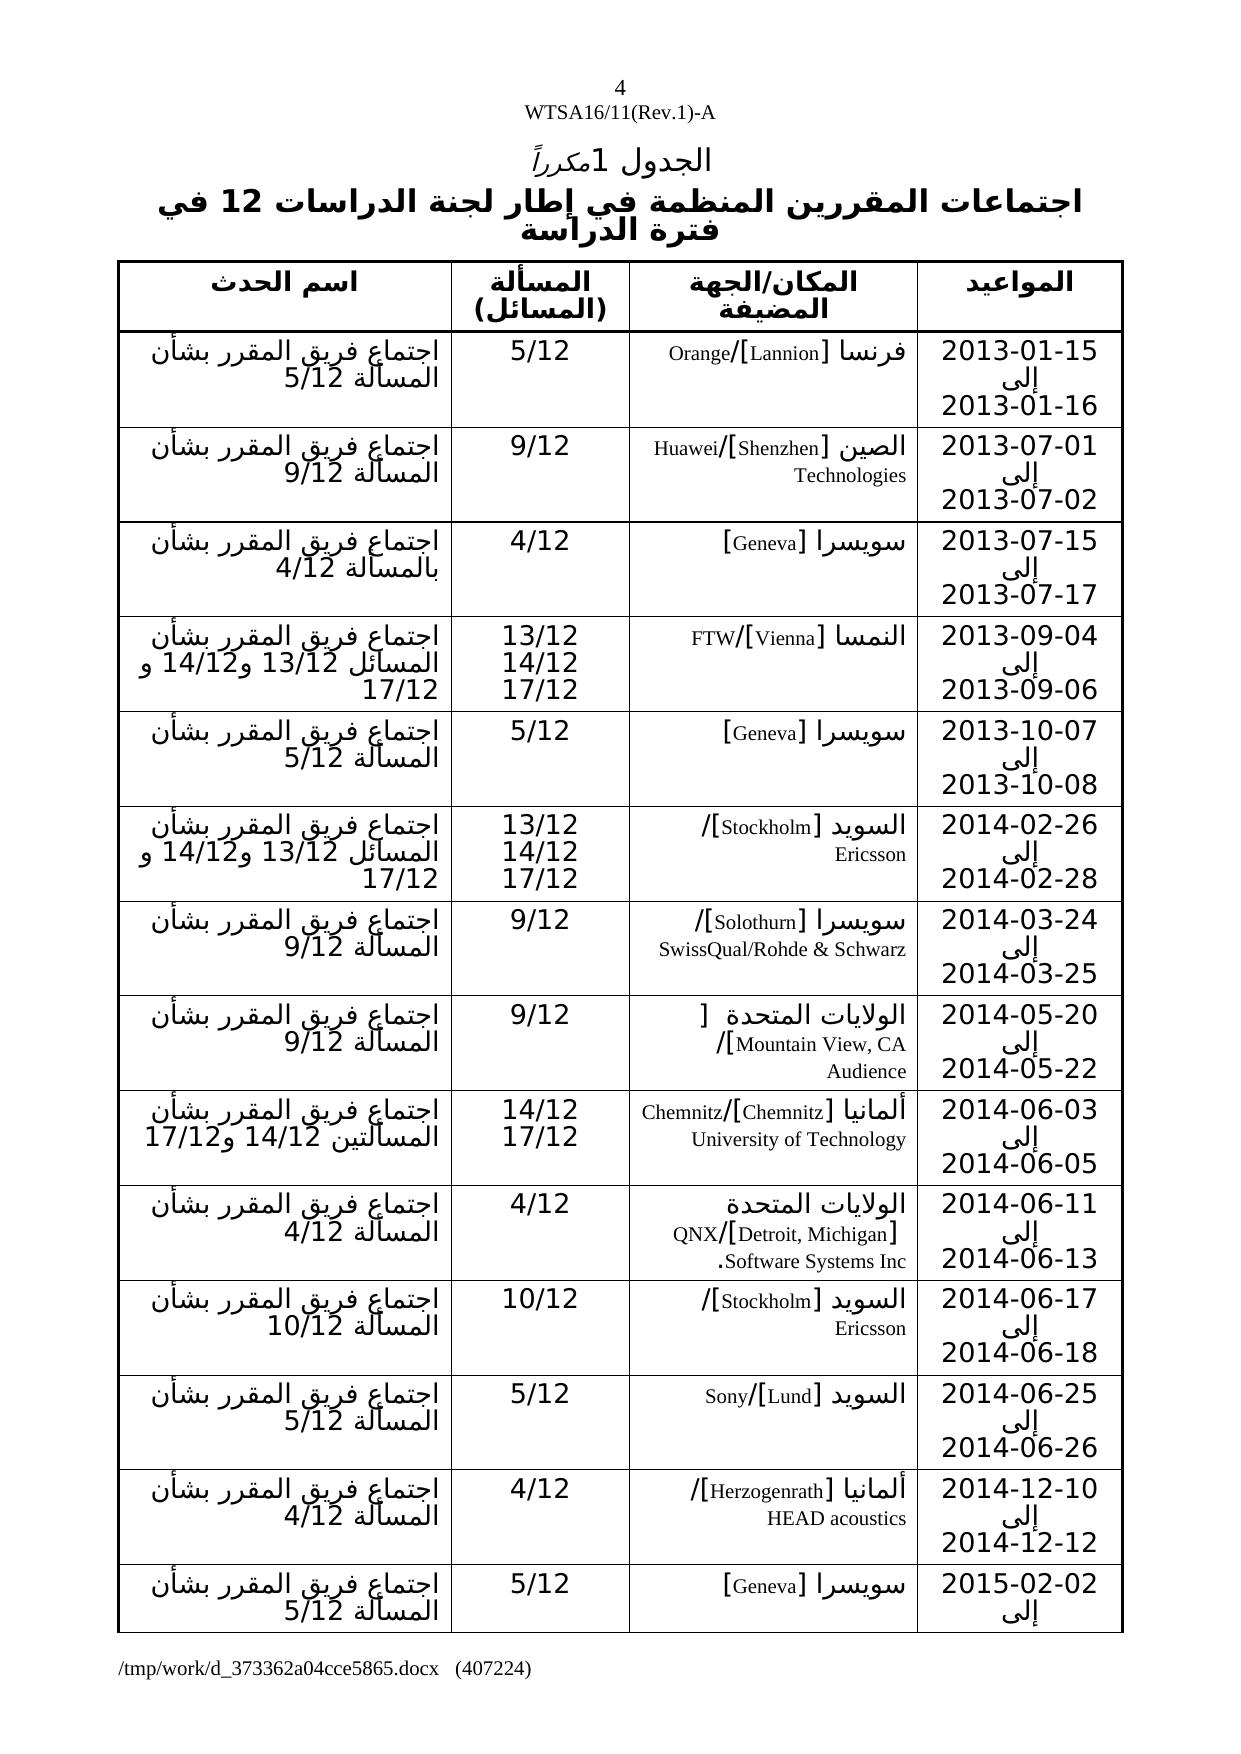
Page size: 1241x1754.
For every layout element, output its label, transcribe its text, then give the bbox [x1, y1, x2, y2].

table_cell 2013-01-15 إلى 2013-01-16 [918, 333, 1121, 427]
table_cell 2015-02-02 إلى 2015-02-03 [918, 1565, 1121, 1632]
table_cell 2013-10-07 إلى 2013-10-08 [918, 712, 1121, 806]
table_cell الولايات المتحدة [Mountain View, CA]/Audience [630, 996, 917, 1090]
table_cell 13/12 14/12 17/12 [452, 807, 629, 901]
table_cell سويسرا [Geneva] [630, 1565, 917, 1632]
table_cell 4/12 [452, 1186, 629, 1280]
table_cell 2014-03-24 إلى 2014-03-25 [918, 902, 1121, 995]
table_cell 2013-09-04 إلى 2013-09-06 [918, 617, 1121, 711]
table_cell 5/12 [452, 1376, 629, 1469]
table_cell 14/12 17/12 [452, 1091, 629, 1185]
table_cell الولايات المتحدة [Detroit, Michigan]/QNX Software Systems Inc. [630, 1186, 917, 1280]
table_cell فرنسا [Lannion]/Orange [630, 333, 917, 427]
table_header المسألة (المسائل) [452, 263, 629, 330]
table_cell اجتماع فريق المقرر بشأن المسألة 9/12 [120, 996, 451, 1090]
table_cell اجتماع فريق المقرر بشأن المسألة 4/12 [120, 1186, 451, 1280]
table_cell النمسا [Vienna]/FTW [630, 617, 917, 711]
table_cell سويسرا [Solothurn]/SwissQual/Rohde & Schwarz [630, 902, 917, 995]
table_header المواعيد [918, 263, 1121, 330]
table_cell اجتماع فريق المقرر بشأن المسألة 4/12 [120, 1470, 451, 1564]
table_cell الصين [Shenzhen]/Huawei Technologies [630, 428, 917, 521]
table_cell السويد [Lund]/Sony [630, 1376, 917, 1469]
table_cell 2014-06-25 إلى 2014-06-26 [918, 1376, 1121, 1469]
table_cell 13/12 14/12 17/12 [452, 617, 629, 711]
table_header المكان/الجهة المضيفة [630, 263, 917, 330]
table_cell 10/12 [452, 1281, 629, 1374]
table_cell سويسرا [Geneva] [630, 712, 917, 806]
table_cell 2014-06-03 إلى 2014-06-05 [918, 1091, 1121, 1185]
table_cell اجتماع فريق المقرر بشأن المسألة 5/12 [120, 1376, 451, 1469]
table_cell 2013-07-15 إلى 2013-07-17 [918, 523, 1121, 616]
title اجتماعات المقررين المنظمة في إطار لجنة الدراسات 12 في فترة الدراسة [118, 189, 1122, 247]
table_cell سويسرا [Geneva] [630, 523, 917, 616]
table_cell 2014-05-20 إلى 2014-05-22 [918, 996, 1121, 1090]
table_cell 2014-06-17 إلى 2014-06-18 [918, 1281, 1121, 1374]
table_cell 2014-12-10 إلى 2014-12-12 [918, 1470, 1121, 1564]
table_cell اجتماع فريق المقرر بشأن المسألتين 14/12 و17/12 [120, 1091, 451, 1185]
table_cell 9/12 [452, 996, 629, 1090]
table_cell 4/12 [452, 1470, 629, 1564]
table_cell اجتماع فريق المقرر بشأن المسائل 13/12 و14/12 و17/12 [120, 617, 451, 711]
text الجدول 1مكرراً [118, 148, 1122, 177]
table_cell اجتماع فريق المقرر بشأن المسألة 9/12 [120, 428, 451, 521]
table_header اسم الحدث [120, 263, 451, 330]
table_cell اجتماع فريق المقرر بشأن بالمسألة 4/12 [120, 523, 451, 616]
table_cell 2013-07-01 إلى 2013-07-02 [918, 428, 1121, 521]
table_cell 5/12 [452, 1565, 629, 1632]
table_cell ألمانيا [Chemnitz]/Chemnitz University of Technology [630, 1091, 917, 1185]
table_cell اجتماع فريق المقرر بشأن المسألة 10/12 [120, 1281, 451, 1374]
table_cell ألمانيا [Herzogenrath]/HEAD acoustics [630, 1470, 917, 1564]
table_cell السويد [Stockholm]/Ericsson [630, 807, 917, 901]
table_cell 9/12 [452, 428, 629, 521]
table_cell اجتماع فريق المقرر بشأن المسائل 13/12 و14/12 و17/12 [120, 807, 451, 901]
table_cell 2014-06-11 إلى 2014-06-13 [918, 1186, 1121, 1280]
table_cell السويد [Stockholm]/Ericsson [630, 1281, 917, 1374]
table_cell اجتماع فريق المقرر بشأن المسألة 5/12 [120, 333, 451, 427]
table_cell اجتماع فريق المقرر بشأن المسألة 9/12 [120, 902, 451, 995]
table_cell 5/12 [452, 333, 629, 427]
table_cell 2014-02-26 إلى 2014-02-28 [918, 807, 1121, 901]
table_cell 5/12 [452, 712, 629, 806]
table_cell 9/12 [452, 902, 629, 995]
table_cell اجتماع فريق المقرر بشأن المسألة 5/12 [120, 712, 451, 806]
table_cell 4/12 [452, 523, 629, 616]
table_cell اجتماع فريق المقرر بشأن المسألة 5/12 [120, 1565, 451, 1632]
